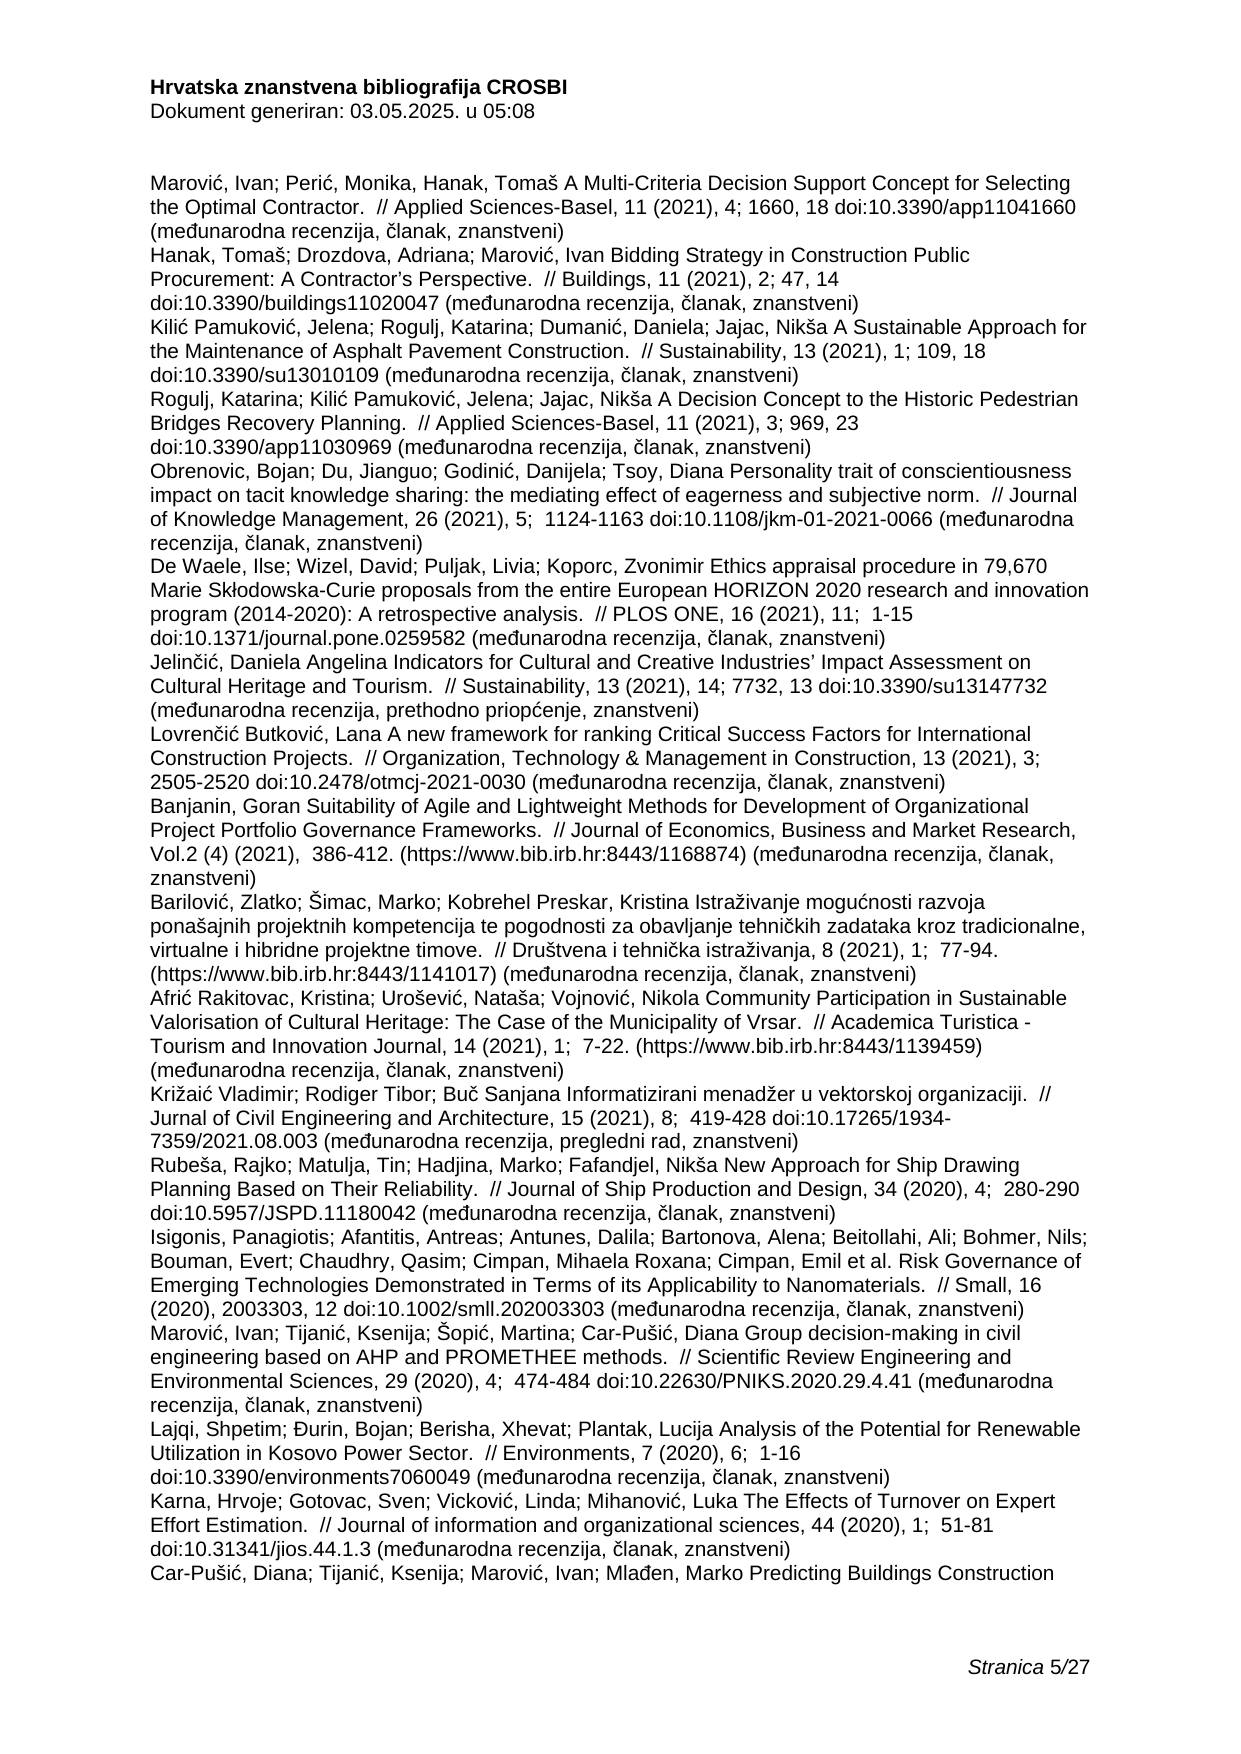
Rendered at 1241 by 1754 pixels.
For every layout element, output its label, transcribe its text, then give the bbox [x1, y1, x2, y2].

text Afrić Rakitovac, Kristina; Urošević, Nataša; Vojnović, Nikola [150, 986, 1090, 1081]
text Rogulj, Katarina; Kilić Pamuković, Jelena; Jajac, Nikša [150, 387, 1090, 458]
text Marović, Ivan; Tijanić, Ksenija; Šopić, Martina; Car-Pušić, Diana [150, 1321, 1090, 1417]
text Barilović, Zlatko; Šimac, Marko; Kobrehel Preskar, Kristina [150, 890, 1090, 986]
text De Waele, Ilse; Wizel, David; Puljak, Livia; Koporc, Zvonimir [150, 554, 1090, 650]
text Marović, Ivan; Perić, Monika, Hanak, Tomaš [150, 171, 1090, 243]
text Lajqi, Shpetim; Đurin, Bojan; Berisha, Xhevat; Plantak, Lucija [150, 1417, 1090, 1489]
text Kilić Pamuković, Jelena; Rogulj, Katarina; Dumanić, Daniela; Jajac, Nikša [150, 315, 1090, 387]
text Križaić Vladimir; Rodiger Tibor; Buč Sanjana [150, 1081, 1090, 1153]
text Karna, Hrvoje; Gotovac, Sven; Vicković, Linda; Mihanović, Luka [150, 1489, 1090, 1561]
text Obrenovic, Bojan; Du, Jianguo; Godinić, Danijela; Tsoy, Diana [150, 458, 1090, 554]
text Lovrenčić Butković, Lana [150, 722, 1090, 794]
text Isigonis, Panagiotis; Afantitis, Antreas; Antunes, Dalila; Bartonova, Alena; Beitollahi, Ali; Bohmer, Nils; Bouman, Evert; Chaudhry, Qasim; Cimpan, Mihaela Roxana; Cimpan, Emil et al. [150, 1225, 1090, 1321]
text Hanak, Tomaš; Drozdova, Adriana; Marović, Ivan [150, 243, 1090, 315]
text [150, 1561, 1090, 1584]
text Jelinčić, Daniela Angelina [150, 650, 1090, 722]
text Banjanin, Goran [150, 794, 1090, 890]
text Rubeša, Rajko; Matulja, Tin; Hadjina, Marko; Fafandjel, Nikša [150, 1153, 1090, 1225]
